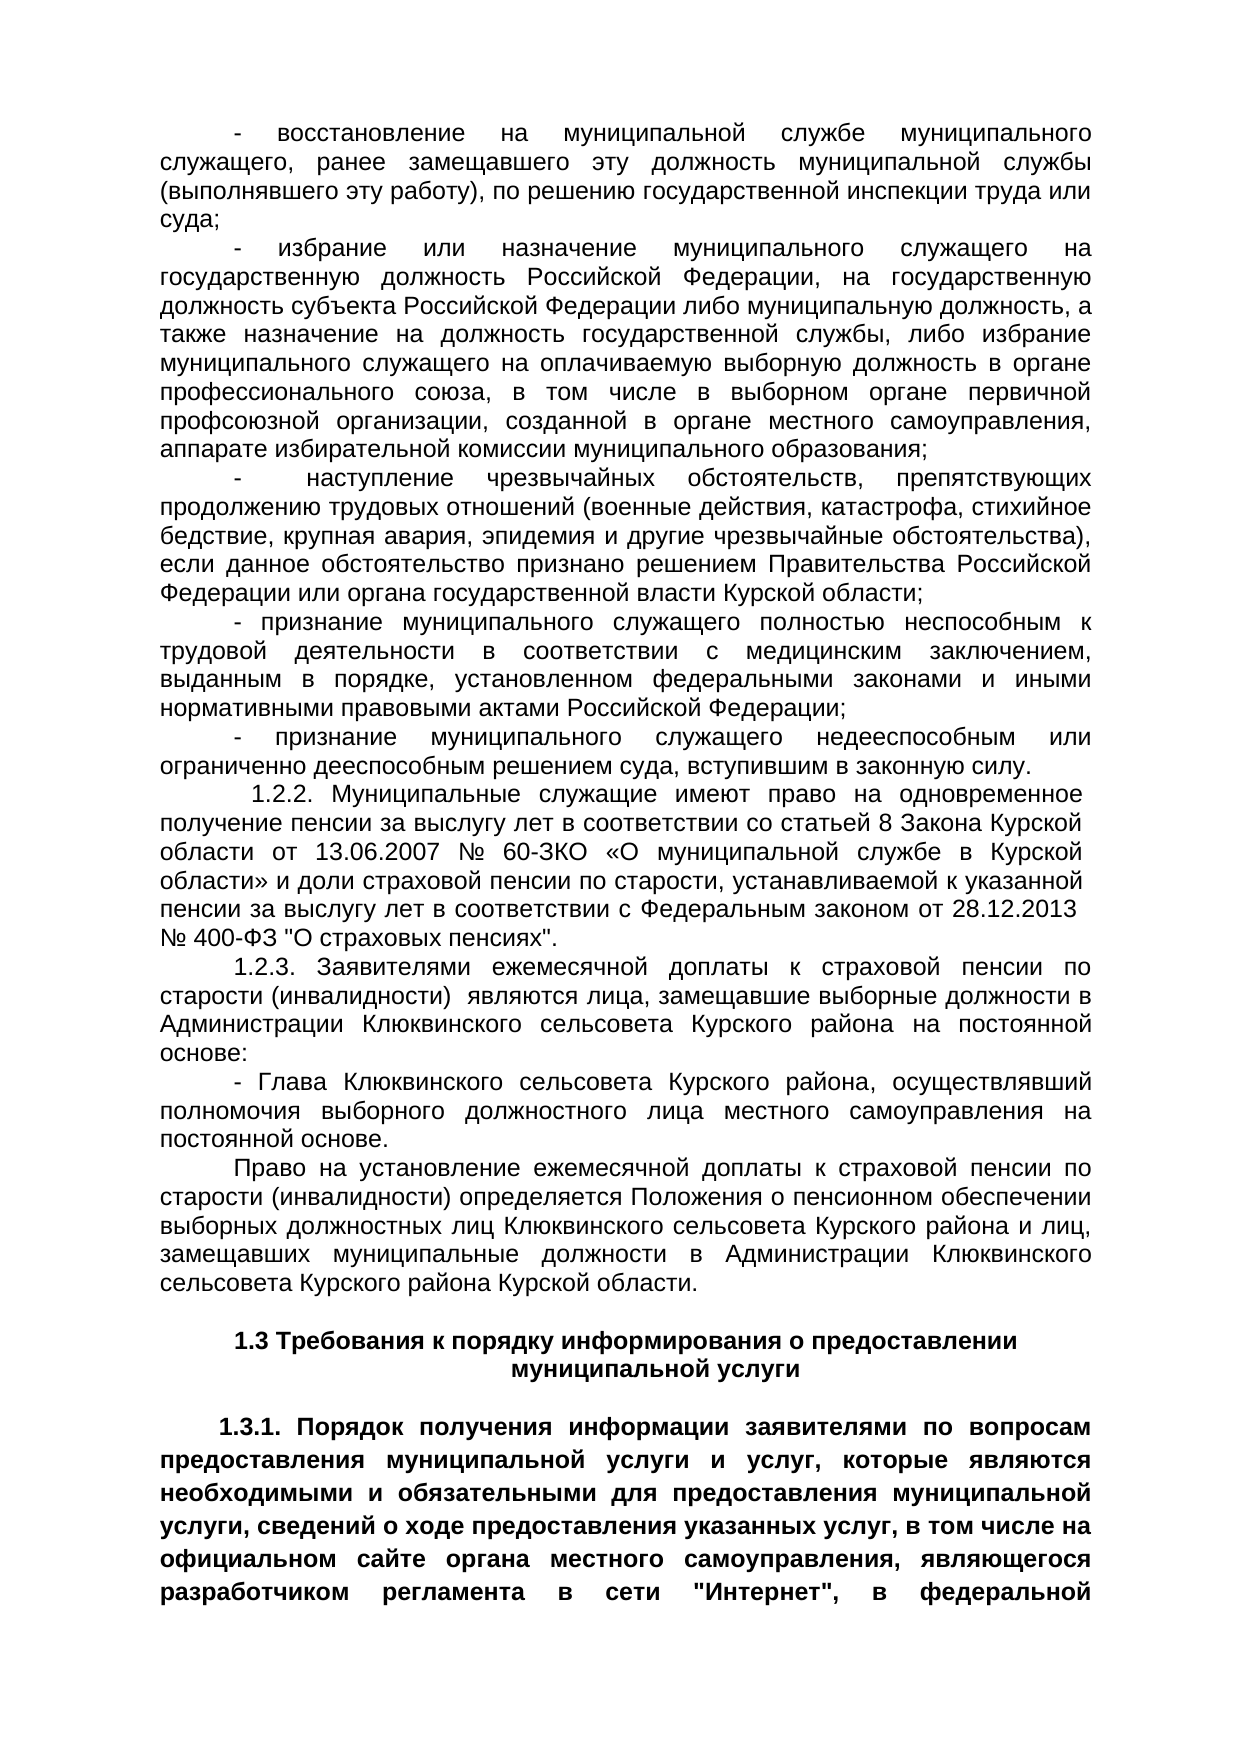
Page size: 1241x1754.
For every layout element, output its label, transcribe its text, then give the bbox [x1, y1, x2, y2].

text - признание муниципального служащего полностью неспособным к трудовой деятельности в соответствии с медицинским заключением, выданным в порядке, установленном федеральными законами и иными нормативными правовыми актами Российской Федерации; [159, 607, 1092, 722]
text - признание муниципального служащего недееспособным или ограниченно дееспособным решением суда, вступившим в законную силу. [159, 722, 1092, 779]
text Право на установление ежемесячной доплаты к страховой пенсии по старости (инвалидности) определяется Положения о пенсионном обеспечении выборных должностных лиц Клюквинского сельсовета Курского района и лиц, замещавших муниципальные должности в Администрации Клюквинского сельсовета Курского района Курской области. [159, 1153, 1092, 1297]
text 1.2.3. Заявителями ежемесячной доплаты к страховой пенсии по старости (инвалидности) являются лица, замещавшие выборные должности в Администрации Клюквинского сельсовета Курского района на постоянной основе: [159, 952, 1092, 1067]
text 1.2.2. Муниципальные служащие имеют право на одновременное получение пенсии за выслугу лет в соответствии со статьей 8 Закона Курской области от 13.06.2007 № 60-ЗКО «О муниципальной службе в Курской области» и доли страховой пенсии по старости, устанавливаемой к указанной пенсии за выслугу лет в соответствии с Федеральным законом от 28.12.2013 № 400-ФЗ "О страховых пенсиях". [159, 779, 1084, 952]
text 1.3 Требования к порядку информирования о предоставлении [159, 1326, 1092, 1354]
text - наступление чрезвычайных обстоятельств, препятствующих продолжению трудовых отношений (военные действия, катастрофа, стихийное бедствие, крупная авария, эпидемия и другие чрезвычайные обстоятельства), если данное обстоятельство признано решением Правительства Российской Федерации или органа государственной власти Курской области; [159, 463, 1092, 607]
text муниципальной услуги [159, 1354, 1092, 1383]
text - Глава Клюквинского сельсовета Курского района, осуществлявший полномочия выборного должностного лица местного самоуправления на постоянной основе. [159, 1067, 1092, 1153]
text - избрание или назначение муниципального служащего на государственную должность Российской Федерации, на государственную должность субъекта Российской Федерации либо муниципальную должность, а также назначение на должность государственной службы, либо избрание муниципального служащего на оплачиваемую выборную должность в органе профессионального союза, в том числе в выборном органе первичной профсоюзной организации, созданной в органе местного самоуправления, аппарате избирательной комиссии муниципального образования; [159, 233, 1092, 463]
text - восстановление на муниципальной службе муниципального служащего, ранее замещавшего эту должность муниципальной службы (выполнявшего эту работу), по решению государственной инспекции труда или суда; [159, 118, 1092, 233]
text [159, 1412, 1092, 1606]
